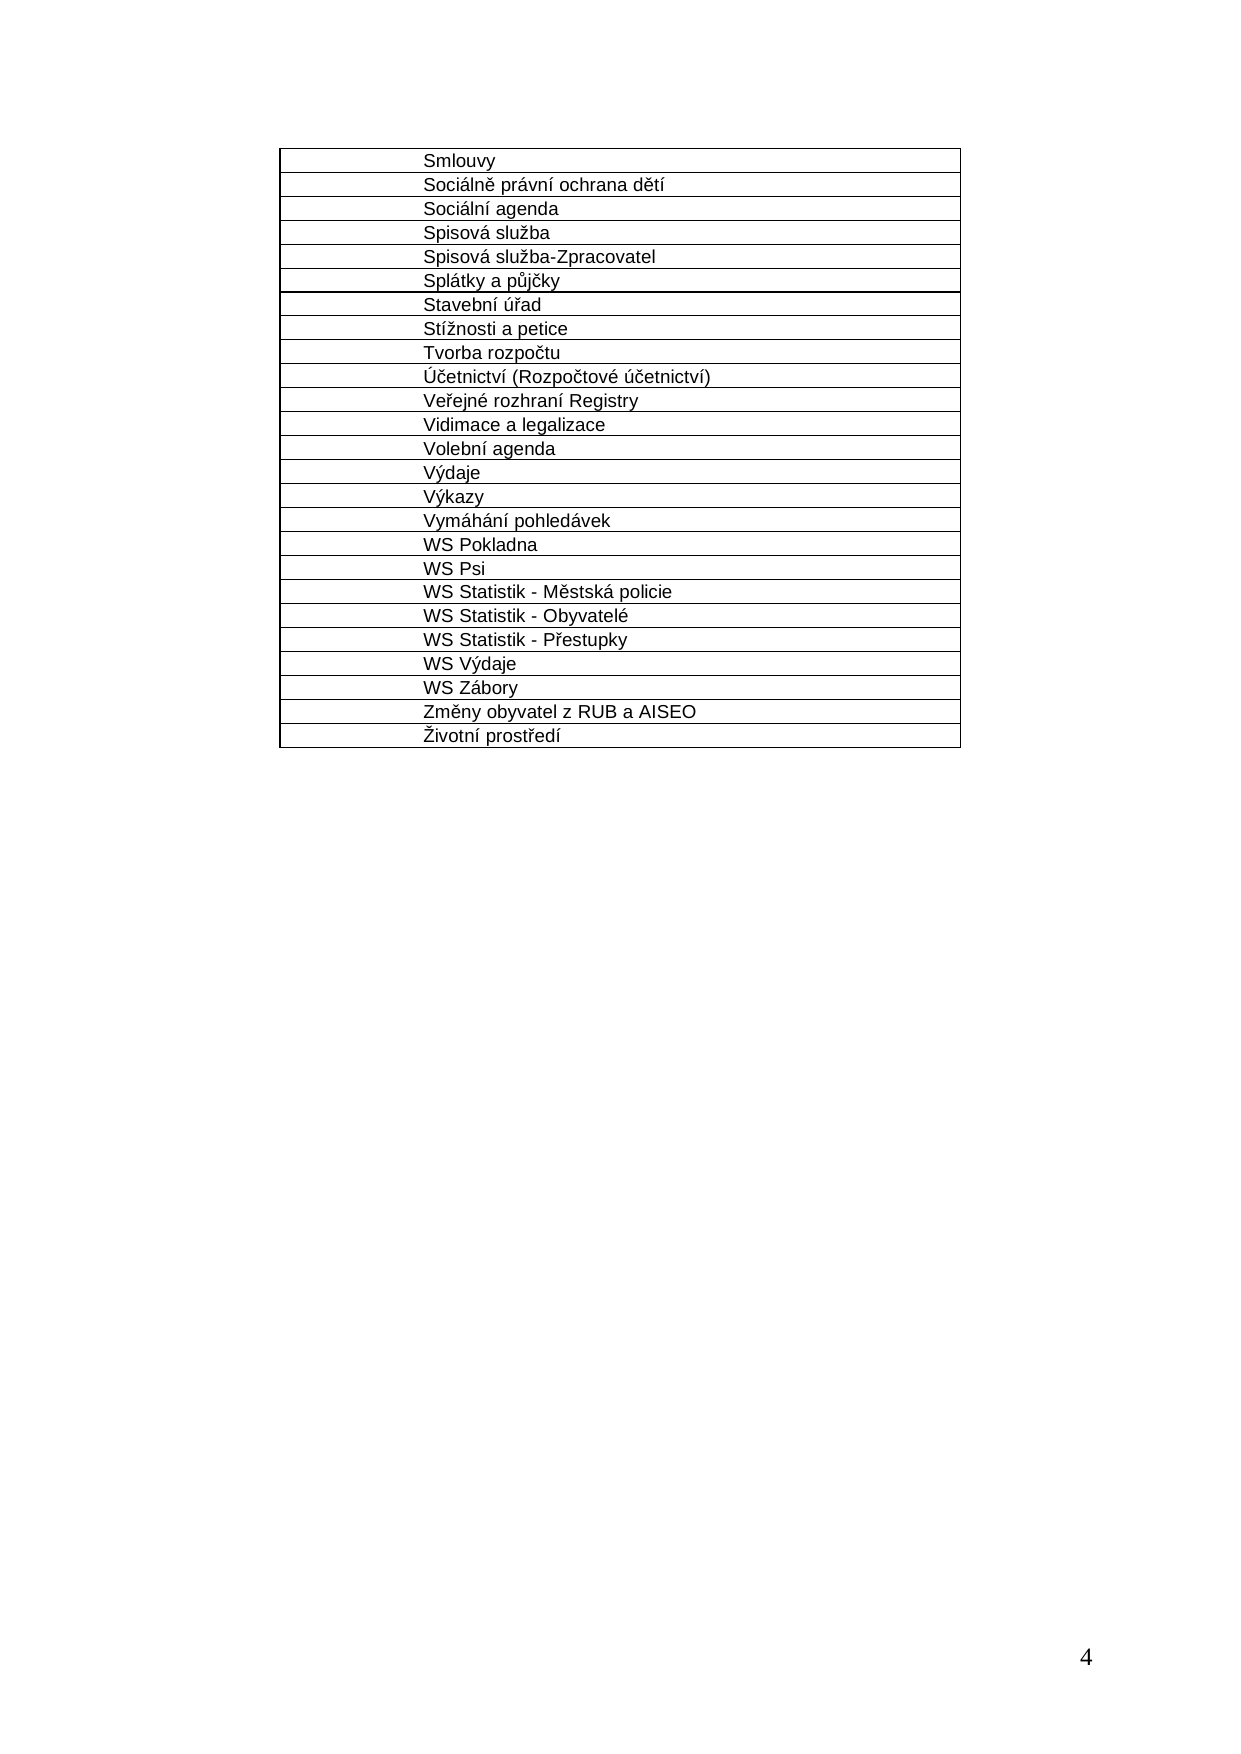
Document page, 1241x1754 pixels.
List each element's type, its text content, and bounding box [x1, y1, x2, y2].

table_cell WS Pokladna [281, 532, 960, 555]
table_cell Změny obyvatel z RUB a AISEO [281, 700, 960, 723]
table_cell Vymáhání pohledávek [281, 508, 960, 531]
table_cell Výkazy [281, 484, 960, 507]
table_cell Sociální agenda [281, 197, 960, 219]
table_cell Smlouvy [281, 149, 960, 172]
table_cell Stavební úřad [281, 293, 960, 315]
table_cell Spisová služba-Zpracovatel [281, 245, 960, 267]
table_cell Veřejné rozhraní Registry [281, 388, 960, 411]
table_cell Spisová služba [281, 221, 960, 243]
table_cell WS Výdaje [281, 652, 960, 675]
table_cell Výdaje [281, 460, 960, 483]
table_cell Stížnosti a petice [281, 316, 960, 339]
table_cell WS Psi [281, 556, 960, 579]
table_cell Životní prostředí [281, 724, 960, 747]
table_cell Splátky a půjčky [281, 269, 960, 291]
table_cell Účetnictví (Rozpočtové účetnictví) [281, 364, 960, 387]
table_cell Sociálně právní ochrana dětí [281, 173, 960, 196]
table_cell WS Statistik - Městská policie [281, 580, 960, 603]
table_cell Tvorba rozpočtu [281, 340, 960, 363]
table_cell Volební agenda [281, 436, 960, 459]
table_cell WS Statistik - Přestupky [281, 628, 960, 651]
table_cell WS Zábory [281, 676, 960, 699]
table_cell Vidimace a legalizace [281, 412, 960, 435]
table_cell WS Statistik - Obyvatelé [281, 604, 960, 627]
